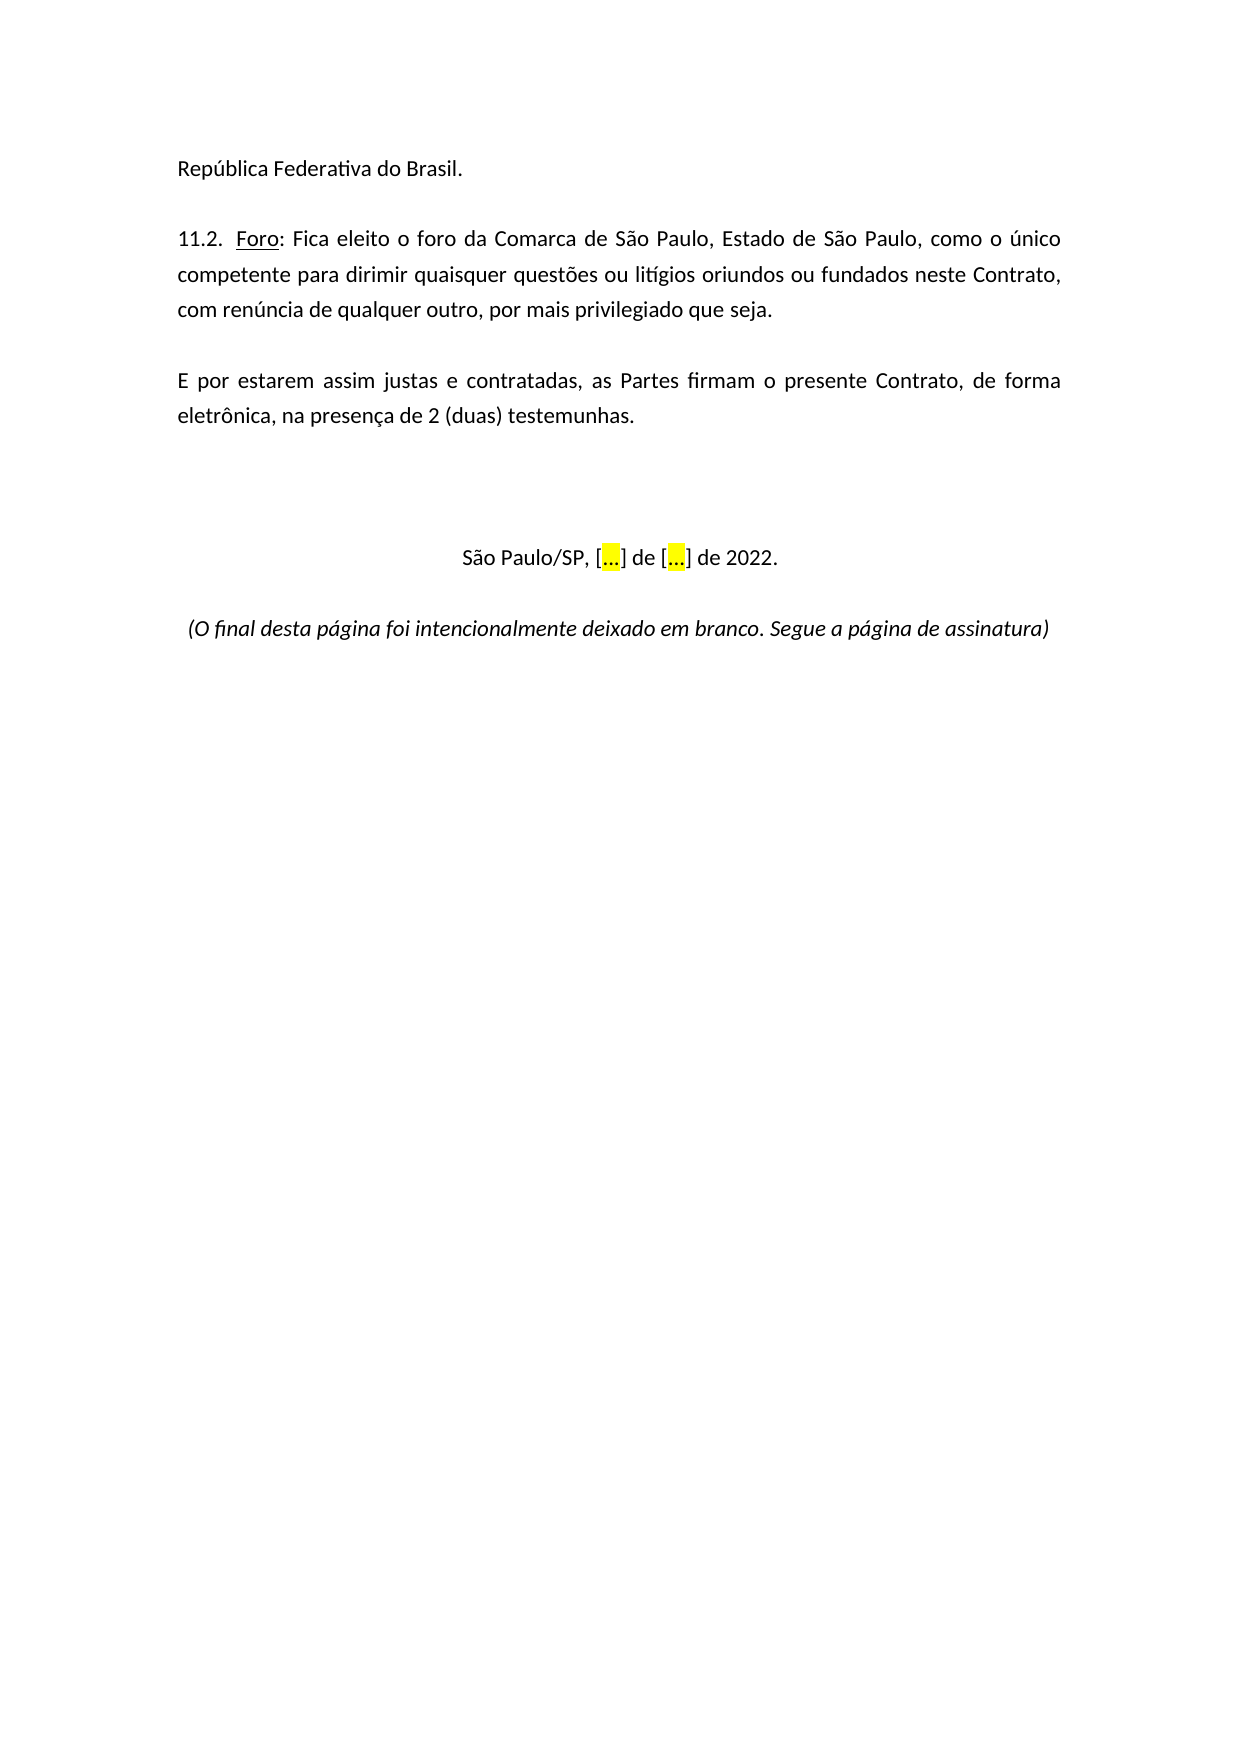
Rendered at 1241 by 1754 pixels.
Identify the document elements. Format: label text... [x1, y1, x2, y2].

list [177, 148, 1063, 183]
text (O final desta página foi intencionalmente deixado em branco. Segue a página de assinatura) [177, 608, 1063, 643]
text São Paulo/SP, [...] de [...] de 2022. [177, 537, 1063, 573]
list Foro: Fica eleito o foro da Comarca de São Paulo, Estado de São Paulo, como o único competente para dirimir quaisquer questões ou litígios oriundos ou fundados neste Contrato, com renúncia de qualquer outro, por mais privilegiado que seja. [177, 218, 1063, 325]
text E por estarem assim justas e contratadas, as Partes firmam o presente Contrato, de forma eletrônica, na presença de 2 (duas) testemunhas. [177, 360, 1063, 431]
